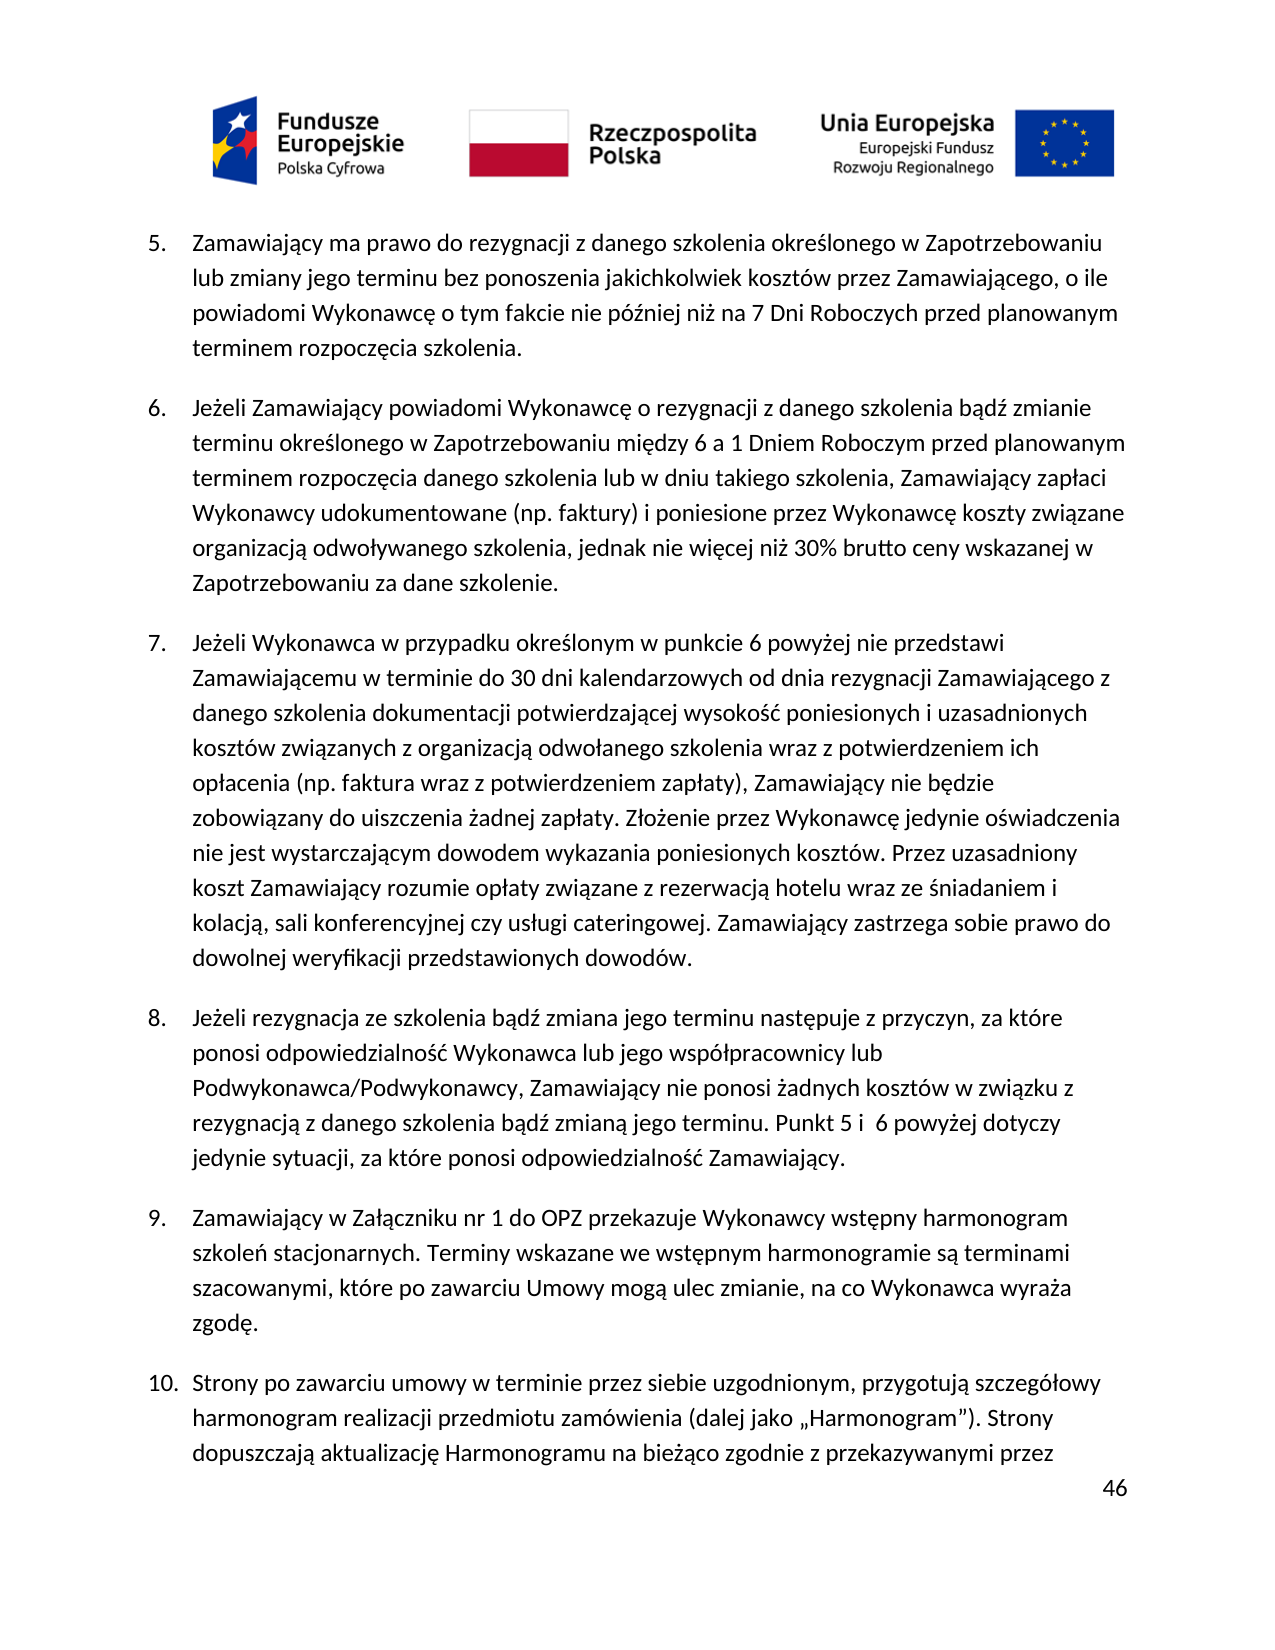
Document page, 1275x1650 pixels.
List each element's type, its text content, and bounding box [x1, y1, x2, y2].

list Jeżeli Zamawiający powiadomi Wykonawcę o rezygnacji z danego szkolenia bądź zmianie terminu określonego w Zapotrzebowaniu między 6 a 1 Dniem Roboczym przed planowanym terminem rozpoczęcia danego szkolenia lub w dniu takiego szkolenia, Zamawiający zapłaci Wykonawcy udokumentowane (np. faktury) i poniesione przez Wykonawcę koszty związane organizacją odwoływanego szkolenia, jednak nie więcej niż 30% brutto ceny wskazanej w Zapotrzebowaniu za dane szkolenie. [148, 392, 1127, 598]
list Jeżeli Wykonawca w przypadku określonym w punkcie 6 powyżej nie przedstawi Zamawiającemu w terminie do 30 dni kalendarzowych od dnia rezygnacji Zamawiającego z danego szkolenia dokumentacji potwierdzającej wysokość poniesionych i uzasadnionych kosztów związanych z organizacją odwołanego szkolenia wraz z potwierdzeniem ich opłacenia (np. faktura wraz z potwierdzeniem zapłaty), Zamawiający nie będzie zobowiązany do uiszczenia żadnej zapłaty. Złożenie przez Wykonawcę jedynie oświadczenia nie jest wystarczającym dowodem wykazania poniesionych kosztów. Przez uzasadniony koszt Zamawiający rozumie opłaty związane z rezerwacją hotelu wraz ze śniadaniem i kolacją, sali konferencyjnej czy usługi cateringowej. Zamawiający zastrzega sobie prawo do dowolnej weryfikacji przedstawionych dowodów. [148, 627, 1127, 973]
list Zamawiający ma prawo do rezygnacji z danego szkolenia określonego w Zapotrzebowaniu lub zmiany jego terminu bez ponoszenia jakichkolwiek kosztów przez Zamawiającego, o ile powiadomi Wykonawcę o tym fakcie nie później niż na 7 Dni Roboczych przed planowanym terminem rozpoczęcia szkolenia. [148, 227, 1127, 363]
picture [191, 75, 1136, 207]
list Zamawiający w Załączniku nr 1 do OPZ przekazuje Wykonawcy wstępny harmonogram szkoleń stacjonarnych. Terminy wskazane we wstępnym harmonogramie są terminami szacowanymi, które po zawarciu Umowy mogą ulec zmianie, na co Wykonawca wyraża zgodę. [148, 1202, 1127, 1338]
list Jeżeli rezygnacja ze szkolenia bądź zmiana jego terminu następuje z przyczyn, za które ponosi odpowiedzialność Wykonawca lub jego współpracownicy lub Podwykonawca/Podwykonawcy, Zamawiający nie ponosi żadnych kosztów w związku z rezygnacją z danego szkolenia bądź zmianą jego terminu. Punkt 5 i 6 powyżej dotyczy jedynie sytuacji, za które ponosi odpowiedzialność Zamawiający. [148, 1002, 1127, 1173]
